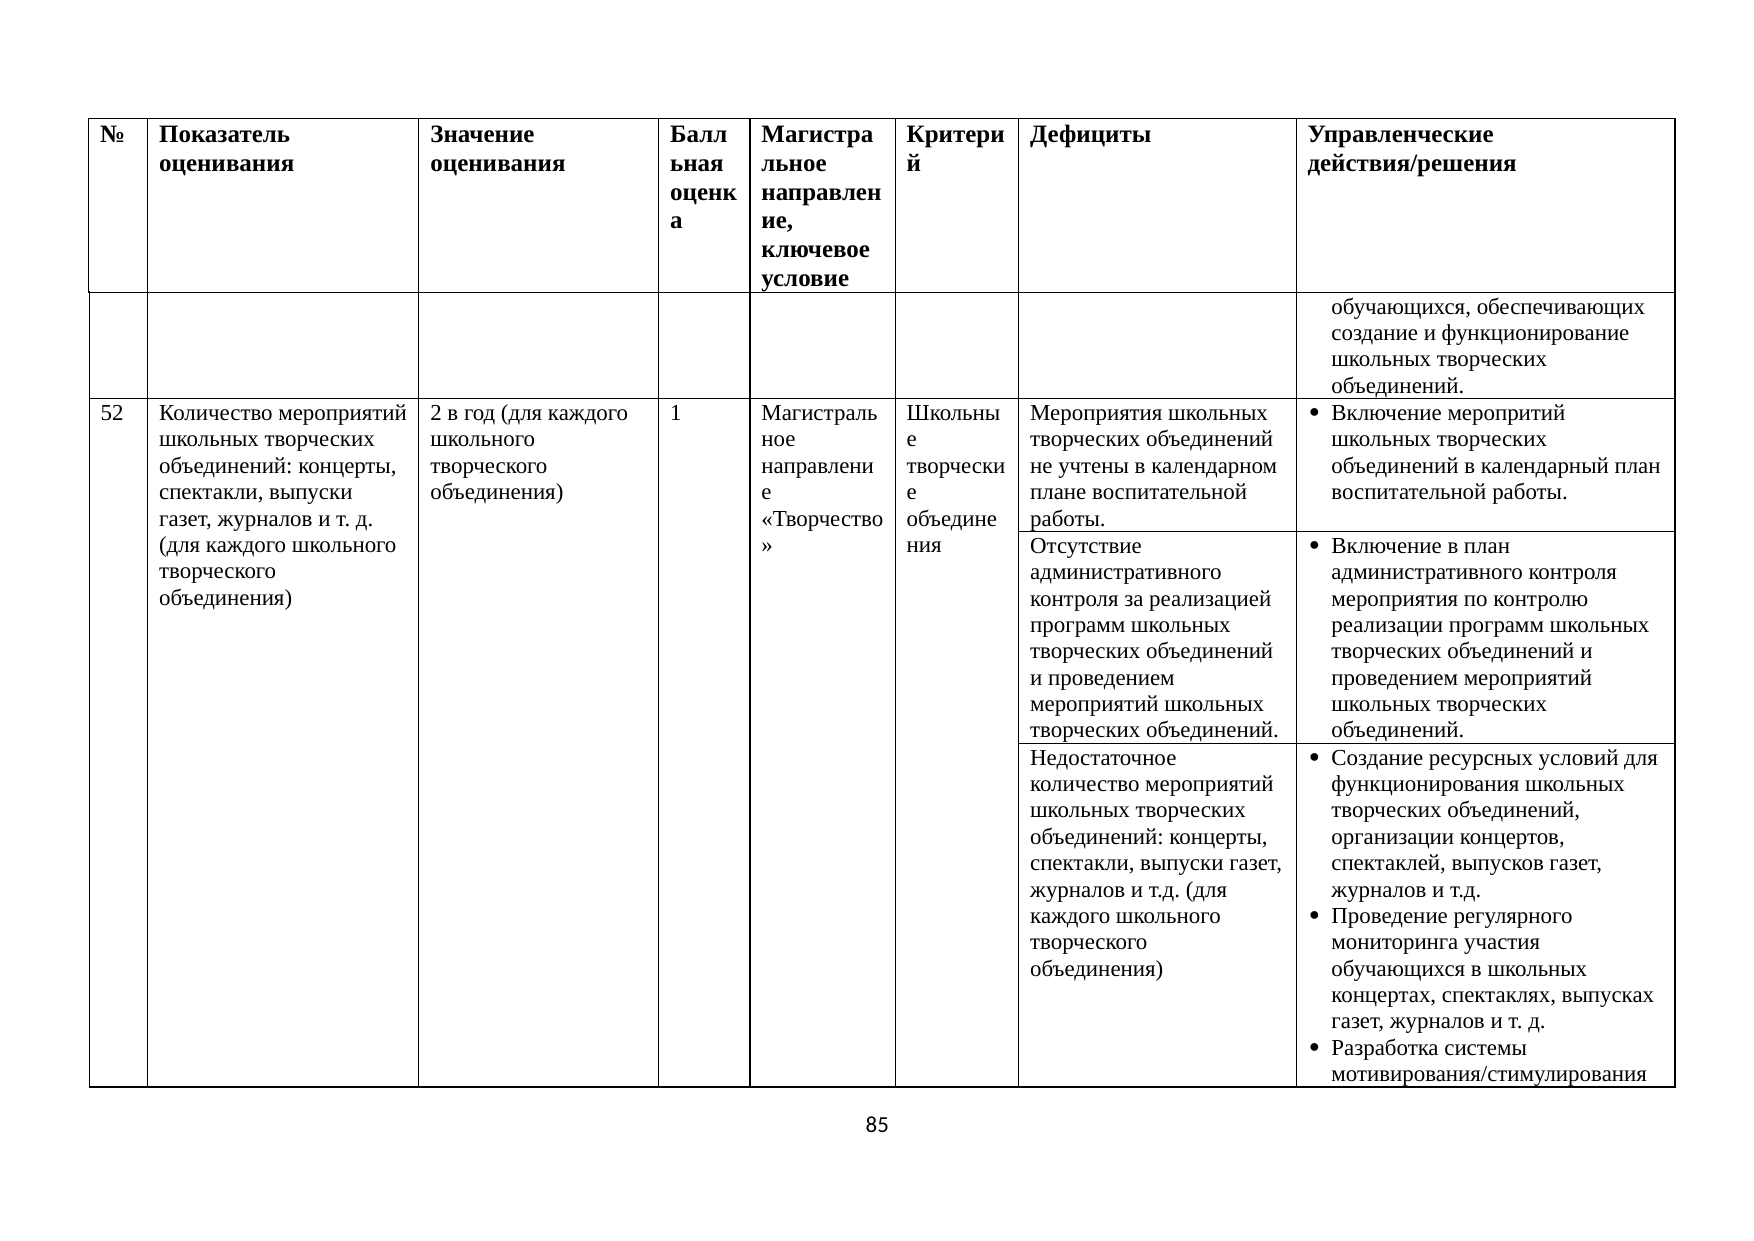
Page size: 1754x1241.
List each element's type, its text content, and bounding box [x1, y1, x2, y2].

table_cell Отсутствие административного контроля за реализацией программ школьных творческих объединений и проведением мероприятий школьных творческих объединений. [1019, 532, 1296, 743]
table_header Балльная оценка [659, 119, 749, 292]
table_cell 1 [659, 399, 749, 1086]
table_cell Школьные творческие объединения [896, 399, 1018, 1086]
table_header Магистральное направление, ключевое условие [751, 119, 895, 292]
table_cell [1019, 293, 1296, 398]
table_cell Включение меропритий школьных творческих объединений в календарный план воспитательной работы. [1297, 399, 1674, 531]
table_header Критерий [896, 119, 1018, 292]
table_cell 52 [90, 399, 147, 1086]
table_cell Количество мероприятий школьных творческих объединений: концерты, спектакли, выпуски газет, журналов и т. д. (для каждого школьного творческого объединения) [148, 399, 418, 1086]
table_header № [89, 119, 147, 292]
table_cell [1297, 744, 1674, 1086]
table_header Дефициты [1019, 119, 1296, 292]
table_cell Мероприятия школьных творческих объединений не учтены в календарном плане воспитательной работы. [1019, 399, 1296, 531]
table_header Управленческие действия/решения [1297, 119, 1674, 292]
table_cell Магистральное направление «Творчество» [751, 399, 895, 1086]
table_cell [1019, 744, 1296, 1086]
table_cell 2 в год (для каждого школьного творческого объединения) [419, 399, 658, 1086]
table_header Значение оценивания [419, 119, 658, 292]
table_header Показатель оценивания [148, 119, 418, 292]
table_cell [1297, 293, 1674, 398]
table_cell Включение в план административного контроля мероприятия по контролю реализации программ школьных творческих объединений и проведением мероприятий школьных творческих объединений. [1297, 532, 1674, 743]
